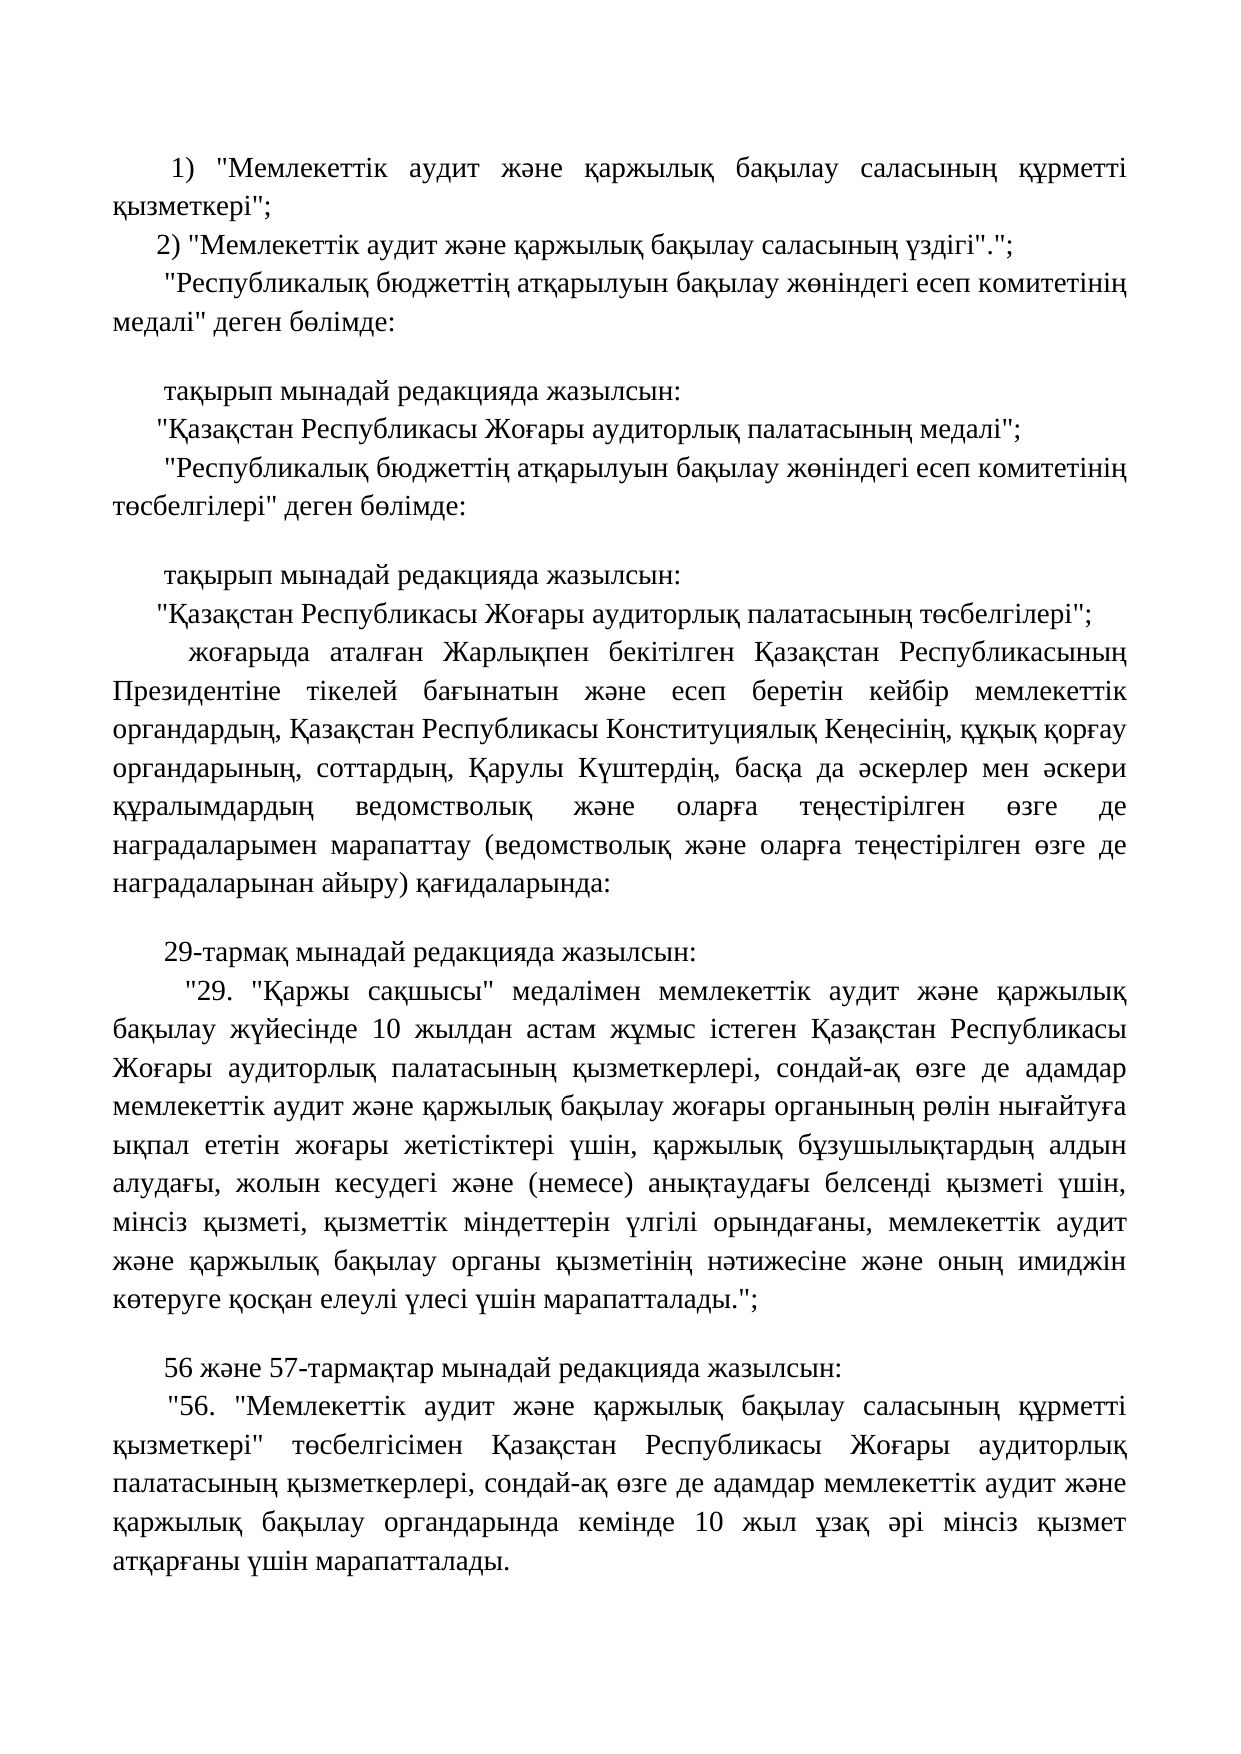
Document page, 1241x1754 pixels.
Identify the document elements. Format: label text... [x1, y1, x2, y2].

text "Қазақстан Республикасы Жоғары аудиторлық палатасының медалі"; [112, 411, 1128, 445]
text "Республикалық бюджеттің атқарылуын бақылау жөніндегі есеп комитетінің медалі" деген бөлімде: [112, 266, 1128, 338]
text "56. "Мемлекеттік аудит және қаржылық бақылау саласының құрметті қызметкері" төсбелгісімен Қазақстан Республикасы Жоғары аудиторлық палатасының қызметкерлері, сондай-ақ өзге де адамдар мемлекеттік аудит және қаржылық бақылау органдарында кемінде 10 жыл ұзақ әрі мінсіз қызмет атқарғаны үшін марапатталады. [112, 1388, 1128, 1576]
text 56 және 57-тармақтар мынадай редакцияда жазылсын: [112, 1350, 1128, 1383]
text 1) "Мемлекеттік аудит және қаржылық бақылау саласының құрметті қызметкері"; [112, 150, 1128, 222]
text "Республикалық бюджеттің атқарылуын бақылау жөніндегі есеп комитетінің төсбелгілері" деген бөлімде: [112, 450, 1128, 522]
text "29. "Қаржы сақшысы" медалімен мемлекеттік аудит және қаржылық бақылау жүйесінде 10 жылдан астам жұмыс істеген Қазақстан Республикасы Жоғары аудиторлық палатасының қызметкерлері, сондай-ақ өзге де адамдар мемлекеттік аудит және қаржылық бақылау жоғары органының рөлін нығайтуға ықпал ететін жоғары жетістіктері үшін, қаржылық бұзушылықтардың алдын алудағы, жолын кесудегі және (немесе) анықтаудағы белсенді қызметі үшін, мінсіз қызметі, қызметтік міндеттерін үлгілі орындағаны, мемлекеттік аудит және қаржылық бақылау органы қызметінің нәтижесіне және оның имиджін көтеруге қосқан елеулі үлесі үшін марапатталады."; [112, 973, 1128, 1315]
text жоғарыда аталған Жарлықпен бекітілген Қазақстан Республикасының Президентіне тікелей бағынатын және есеп беретін кейбір мемлекеттік органдардың, Қазақстан Республикасы Конституциялық Кеңесінің, құқық қорғау органдарының, соттардың, Қарулы Күштердің, басқа да әскерлер мен әскери құралымдардың ведомстволық және оларға теңестірілген өзге де наградаларымен марапаттау (ведомстволық және оларға теңестірілген өзге де наградаларынан айыру) қағидаларында: [112, 634, 1128, 899]
text 29-тармақ мынадай редакцияда жазылсын: [112, 934, 1128, 968]
text тақырып мынадай редакцияда жазылсын: [112, 373, 1128, 406]
text 2) "Мемлекеттік аудит және қаржылық бақылау саласының үздігі"."; [112, 227, 1128, 261]
text "Қазақстан Республикасы Жоғары аудиторлық палатасының төсбелгілері"; [112, 596, 1128, 629]
text тақырып мынадай редакцияда жазылсын: [112, 557, 1128, 591]
